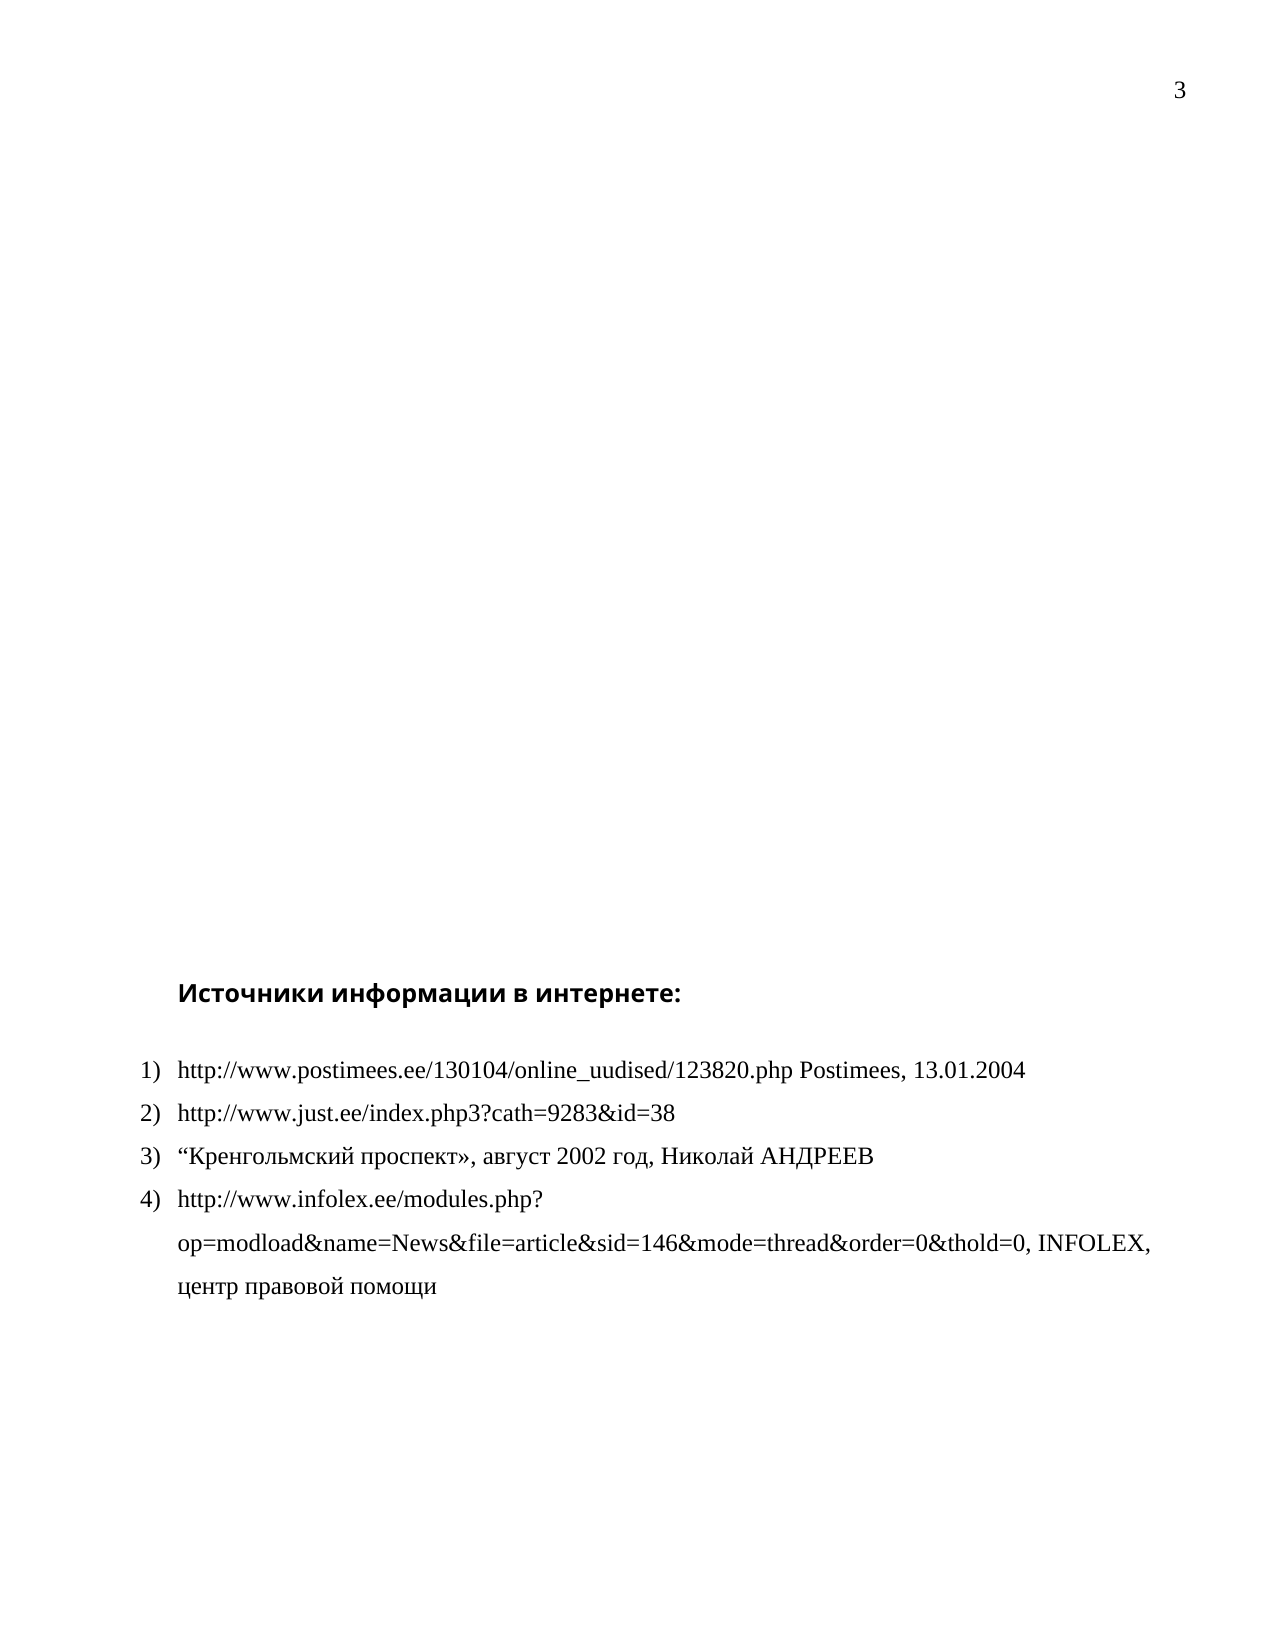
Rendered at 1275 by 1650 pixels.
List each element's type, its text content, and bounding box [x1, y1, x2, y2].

list “Кренгольмский проспект», август 2002 год, Николай АНДРЕЕВ [140, 1141, 1186, 1170]
list http://www.just.ee/index.php3?cath=9283&id=38 [140, 1098, 1186, 1127]
subtitle Источники информации в интернете: [177, 975, 1186, 1009]
list http://www.infolex.ee/modules.php?op=modload&name=News&file=article&sid=146&mode=thread&order=0&thold=0, INFOLEX, центр правовой помощи [140, 1184, 1186, 1299]
list http://www.postimees.ee/130104/online_uudised/123820.php Postimees, 13.01.2004 [140, 1055, 1186, 1084]
